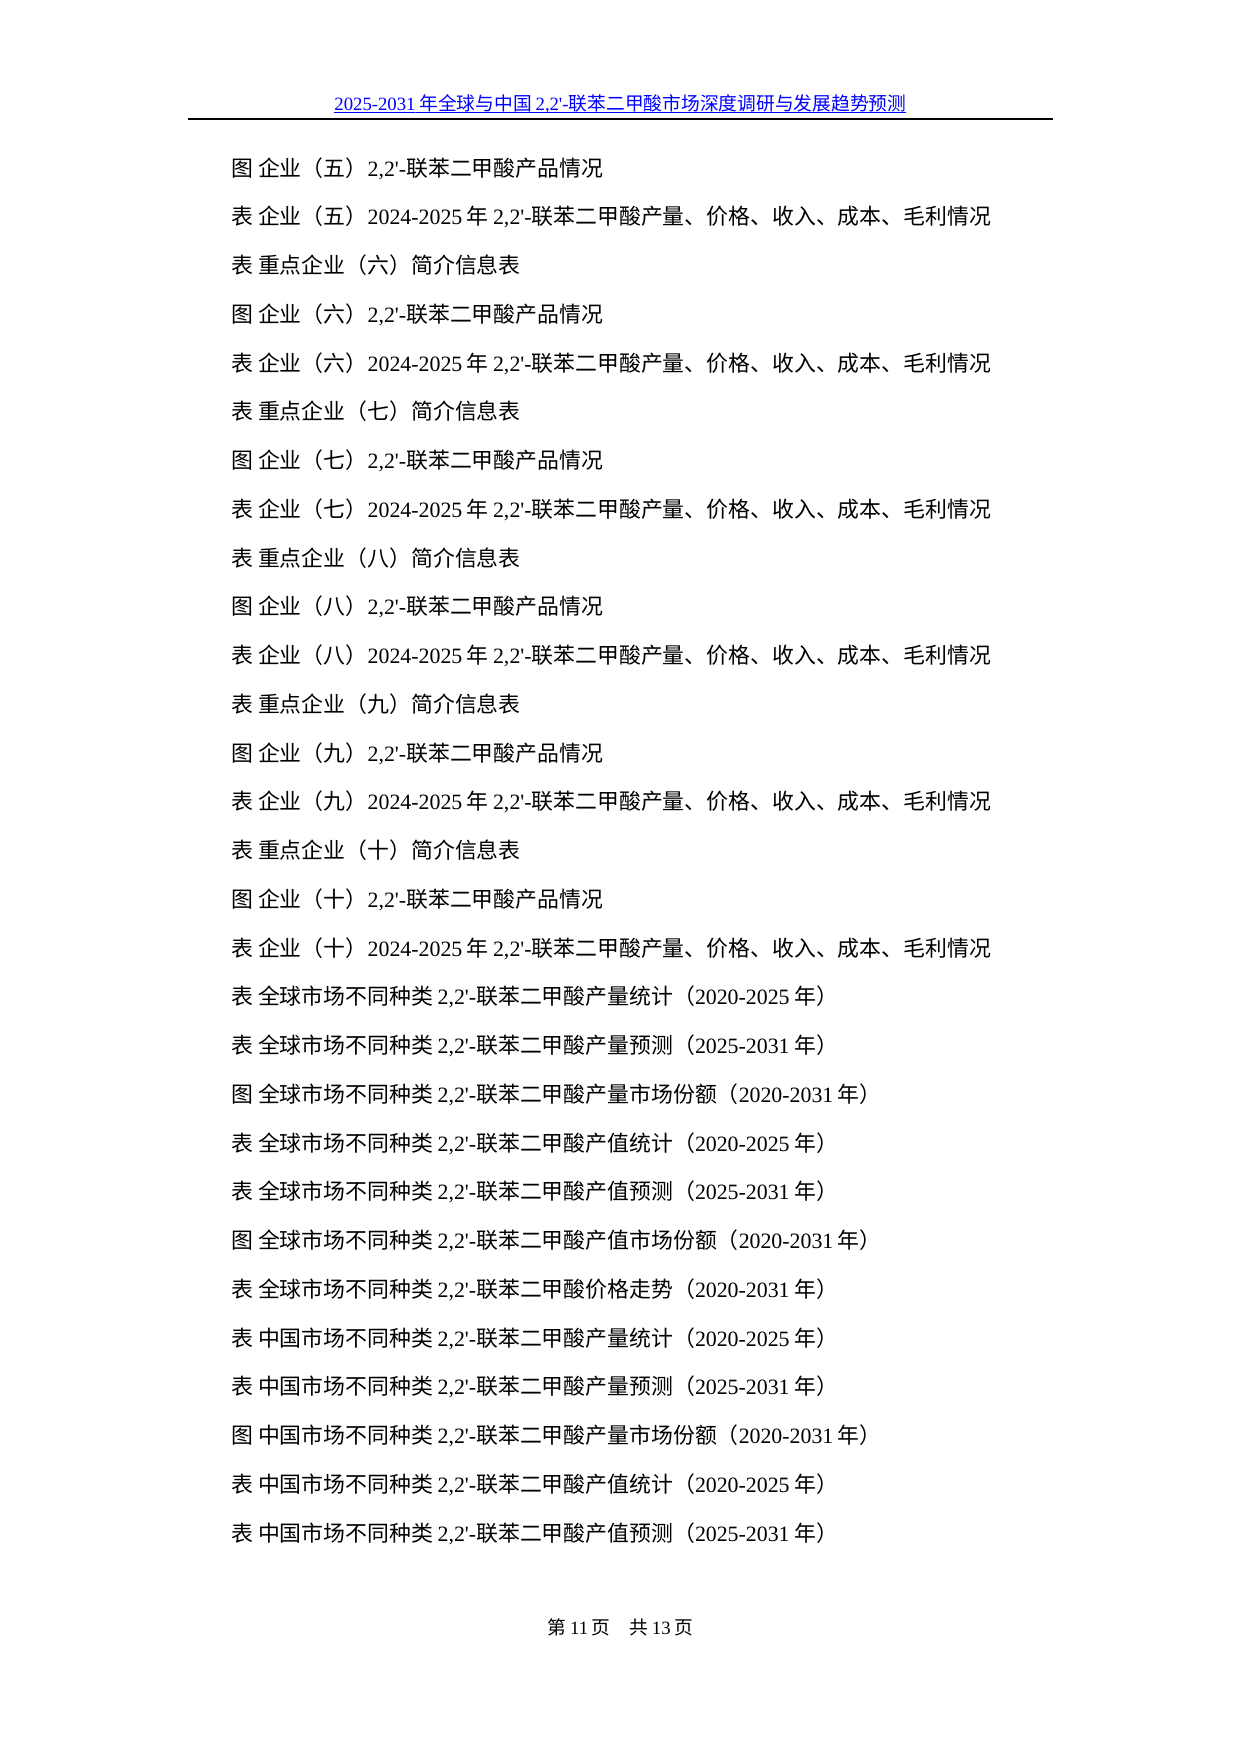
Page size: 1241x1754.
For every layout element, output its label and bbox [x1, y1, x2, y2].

text [187, 150, 1053, 1548]
